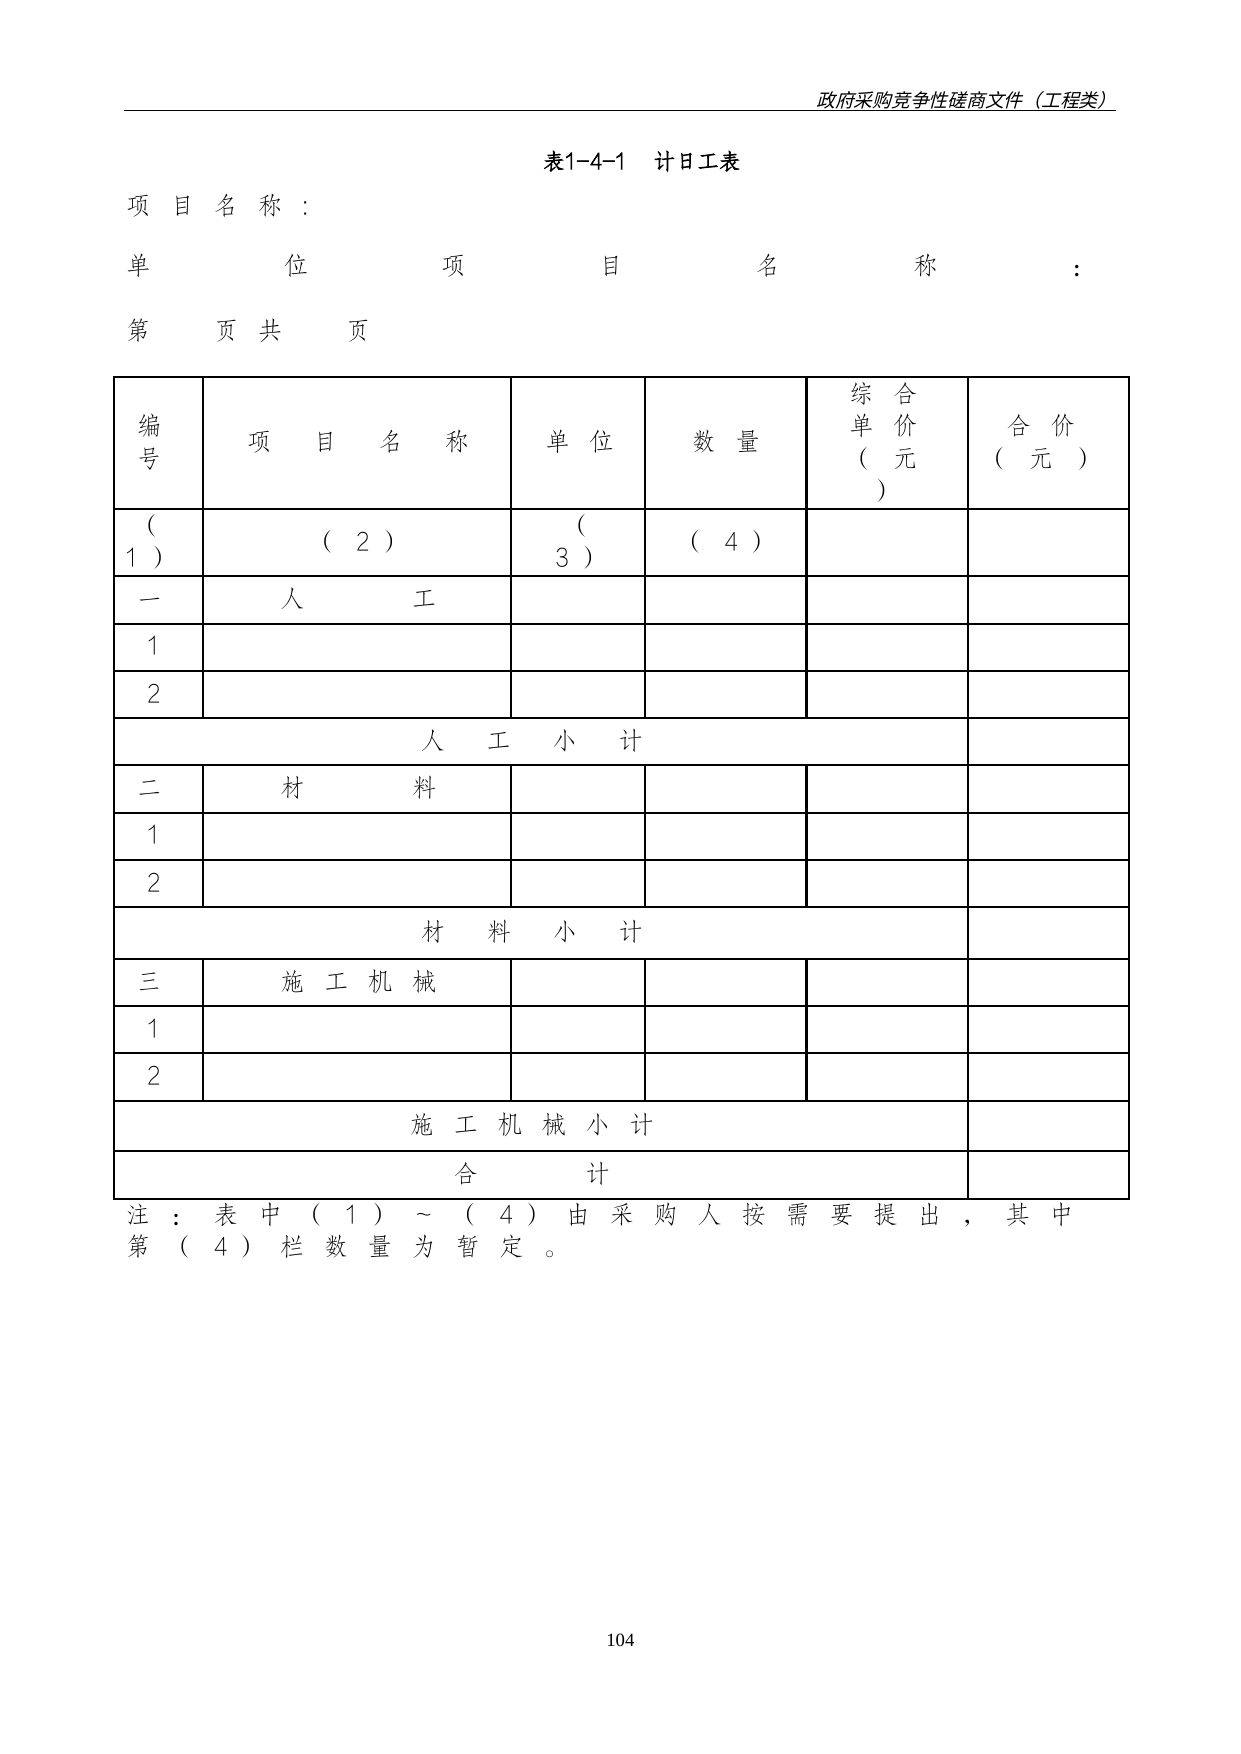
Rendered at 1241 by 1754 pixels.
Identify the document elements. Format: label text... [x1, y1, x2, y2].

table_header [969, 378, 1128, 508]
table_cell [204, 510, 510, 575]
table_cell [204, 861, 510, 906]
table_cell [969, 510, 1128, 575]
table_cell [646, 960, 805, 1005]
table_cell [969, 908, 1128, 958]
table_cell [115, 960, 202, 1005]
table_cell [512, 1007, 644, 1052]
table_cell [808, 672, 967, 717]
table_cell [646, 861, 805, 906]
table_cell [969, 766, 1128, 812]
text 项目名称: [126, 190, 1114, 223]
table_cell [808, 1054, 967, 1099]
text 单位项目名称： 第 页共 页 [126, 251, 1114, 348]
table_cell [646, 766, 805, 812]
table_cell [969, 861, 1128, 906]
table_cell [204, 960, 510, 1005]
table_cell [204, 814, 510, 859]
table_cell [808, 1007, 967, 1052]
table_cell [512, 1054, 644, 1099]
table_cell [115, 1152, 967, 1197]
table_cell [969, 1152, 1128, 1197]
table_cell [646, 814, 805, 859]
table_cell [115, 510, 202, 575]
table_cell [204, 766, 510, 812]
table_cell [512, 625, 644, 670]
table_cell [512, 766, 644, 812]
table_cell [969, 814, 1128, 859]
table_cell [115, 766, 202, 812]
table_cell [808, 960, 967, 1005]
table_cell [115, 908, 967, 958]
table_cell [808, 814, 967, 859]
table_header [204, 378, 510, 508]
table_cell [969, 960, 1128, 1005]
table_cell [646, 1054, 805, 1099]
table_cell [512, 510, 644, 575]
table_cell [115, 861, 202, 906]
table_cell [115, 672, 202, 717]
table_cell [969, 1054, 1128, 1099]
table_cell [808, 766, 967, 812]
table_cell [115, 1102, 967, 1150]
text 注：表中（1）～（4）由采购人按需要提出，其中第（4）栏数量为暂定。 [126, 1200, 1114, 1264]
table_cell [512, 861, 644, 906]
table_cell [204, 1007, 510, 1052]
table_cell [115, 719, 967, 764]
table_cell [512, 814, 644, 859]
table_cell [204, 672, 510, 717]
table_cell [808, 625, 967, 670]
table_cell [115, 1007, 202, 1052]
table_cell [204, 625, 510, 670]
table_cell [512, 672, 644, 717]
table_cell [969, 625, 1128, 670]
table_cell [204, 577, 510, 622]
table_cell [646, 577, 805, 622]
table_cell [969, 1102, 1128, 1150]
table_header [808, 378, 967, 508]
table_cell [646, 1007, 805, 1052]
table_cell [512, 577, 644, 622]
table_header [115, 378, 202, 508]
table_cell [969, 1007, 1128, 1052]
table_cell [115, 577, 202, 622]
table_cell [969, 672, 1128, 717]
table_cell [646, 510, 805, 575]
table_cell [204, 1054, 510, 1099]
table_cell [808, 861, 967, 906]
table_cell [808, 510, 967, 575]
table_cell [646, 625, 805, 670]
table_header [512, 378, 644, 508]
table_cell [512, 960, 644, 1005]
text 表1-4-1 计日工表 [126, 146, 1114, 178]
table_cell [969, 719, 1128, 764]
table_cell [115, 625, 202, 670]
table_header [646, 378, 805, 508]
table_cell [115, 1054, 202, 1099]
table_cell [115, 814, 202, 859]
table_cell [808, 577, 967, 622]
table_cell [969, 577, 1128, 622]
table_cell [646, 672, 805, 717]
